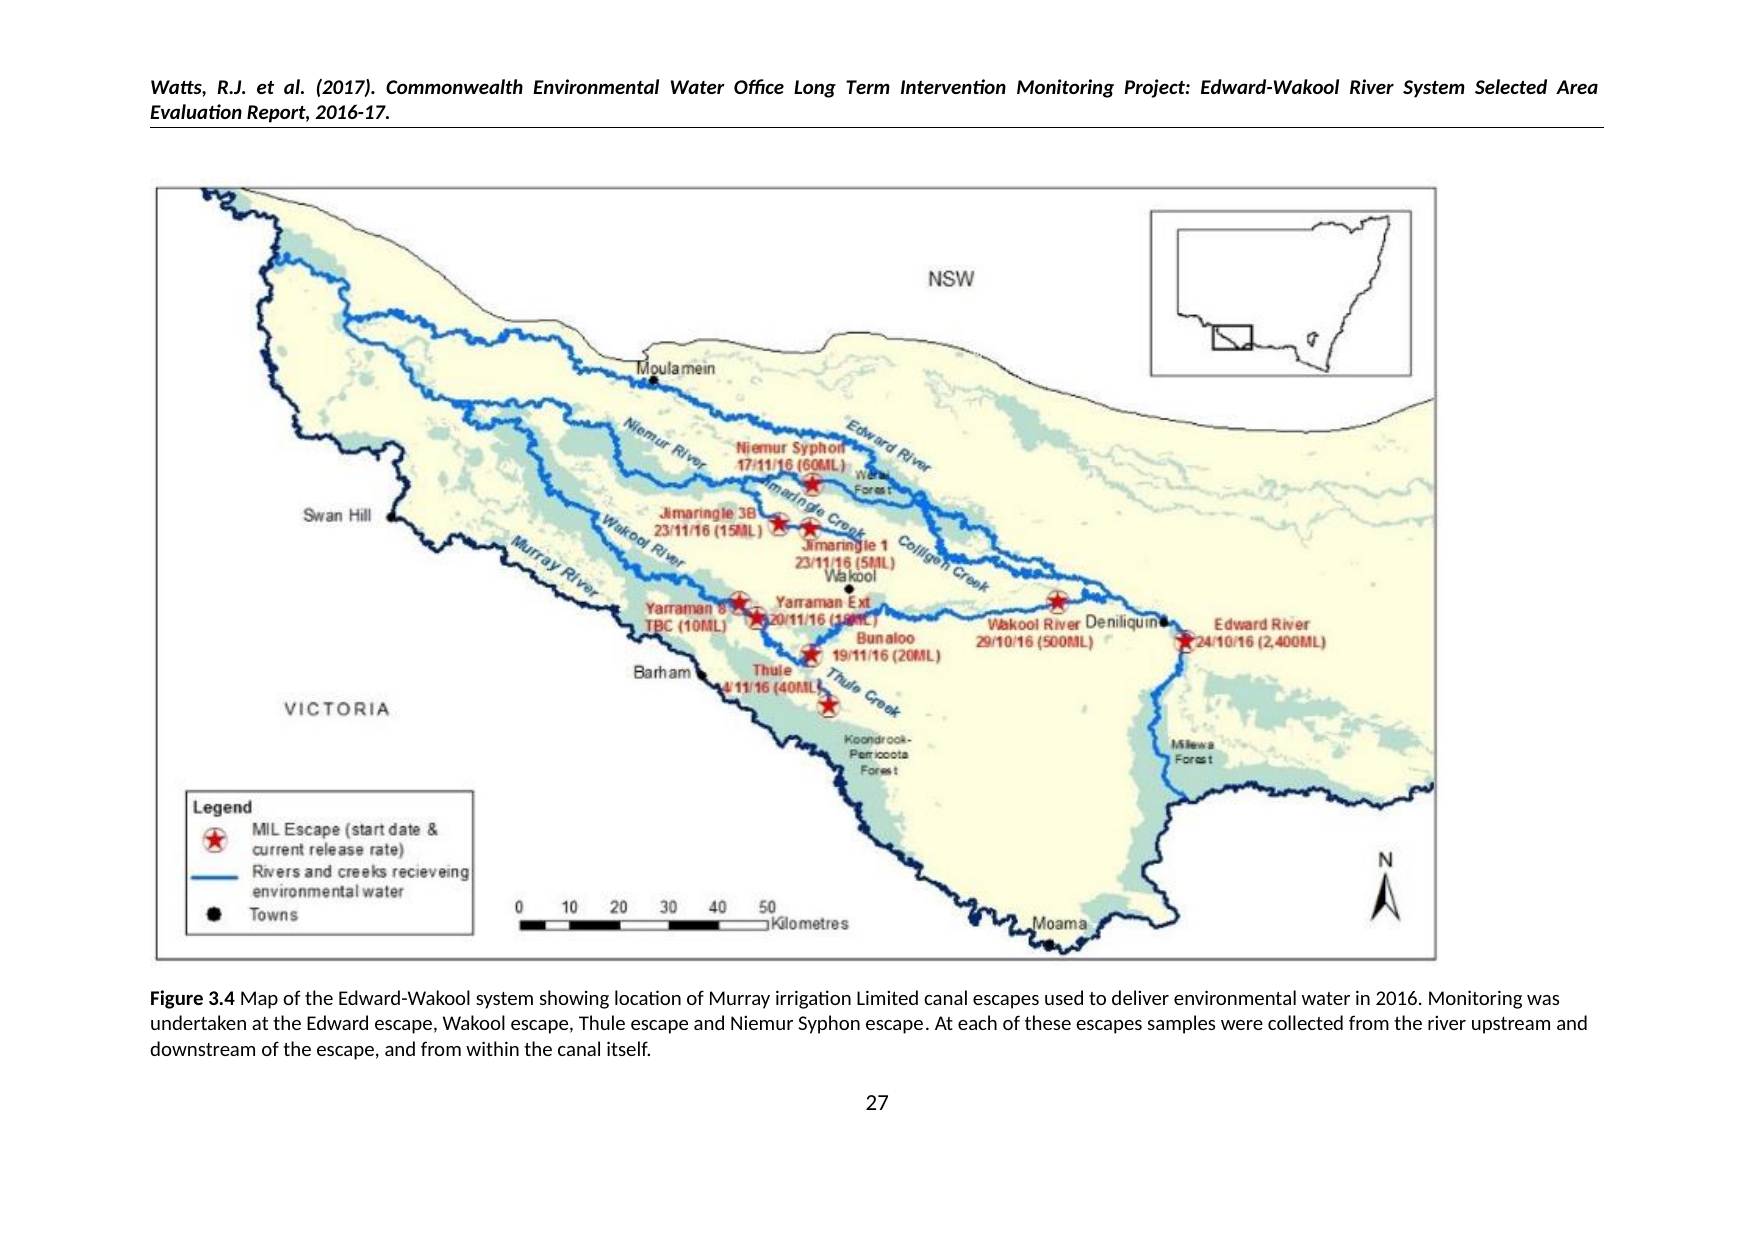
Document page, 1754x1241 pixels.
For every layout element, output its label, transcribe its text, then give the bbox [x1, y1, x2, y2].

text Figure 3.4 Map of the Edward-Wakool system showing location of Murray irrigation Limited canal escapes used to deliver environmental water in 2016. Monitoring was undertaken at the Edward escape, Wakool escape, Thule escape and Niemur Syphon escape. At each of these escapes samples were collected from the river upstream and downstream of the escape, and from within the canal itself. [150, 985, 1663, 1061]
picture [150, 177, 1445, 969]
